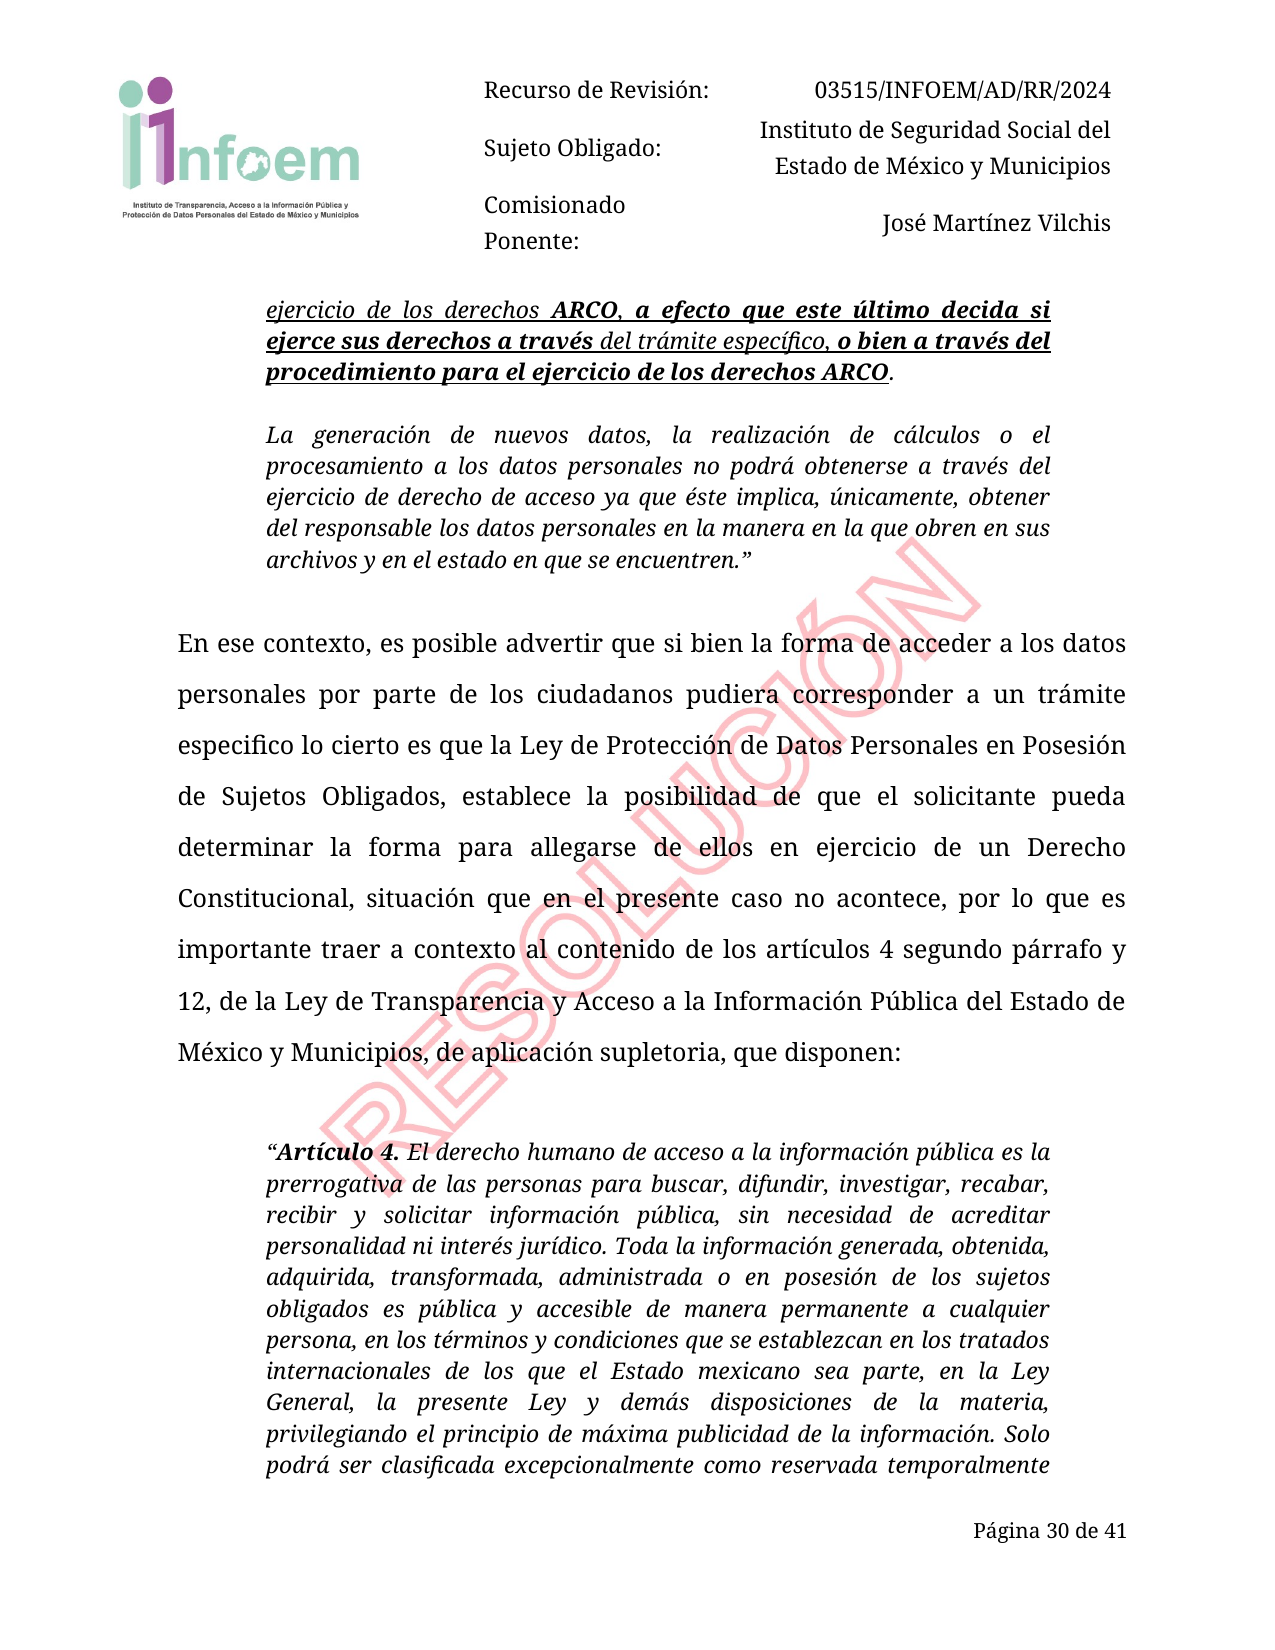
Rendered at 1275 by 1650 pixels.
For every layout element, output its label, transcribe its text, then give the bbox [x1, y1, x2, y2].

picture [0, 16, 1269, 1650]
text La generación de nuevos datos, la realización de cálculos o el procesamiento a los datos personales no podrá obtenerse a través del ejercicio de derecho de acceso ya que éste implica, únicamente, obtener del responsable los datos personales en la manera en la que obren en sus archivos y en el estado en que se encuentren.” [266, 418, 1053, 575]
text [266, 1136, 1053, 1480]
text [266, 293, 1053, 387]
text En ese contexto, es posible advertir que si bien la forma de acceder a los datos personales por parte de los ciudadanos pudiera corresponder a un trámite especifico lo cierto es que la Ley de Protección de Datos Personales en Posesión de Sujetos Obligados, establece la posibilidad de que el solicitante pueda determinar la forma para allegarse de ellos en ejercicio de un Derecho Constitucional, situación que en el presente caso no acontece, por lo que es importante traer a contexto al contenido de los artículos 4 segundo párrafo y 12, de la Ley de Transparencia y Acceso a la Información Pública del Estado de México y Municipios, de aplicación supletoria, que disponen: [177, 626, 1127, 1068]
